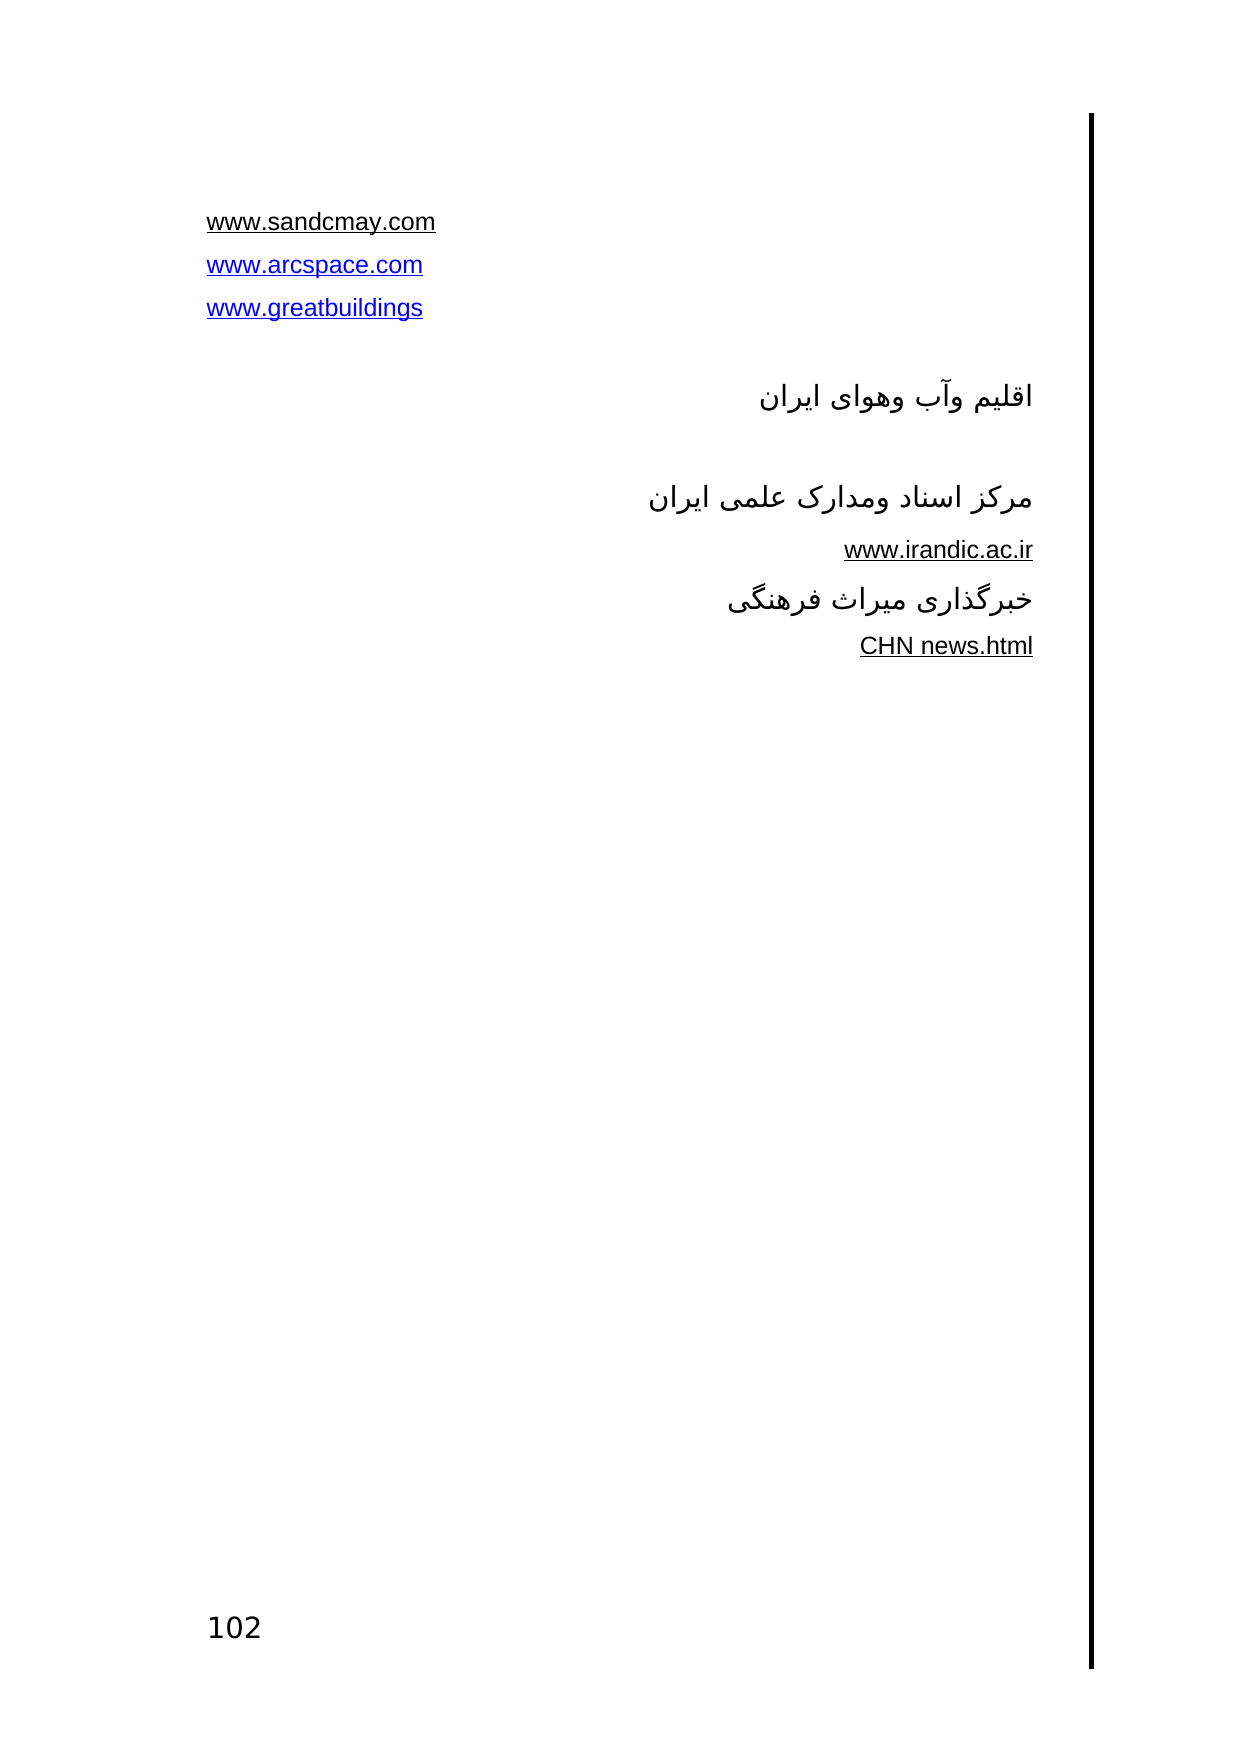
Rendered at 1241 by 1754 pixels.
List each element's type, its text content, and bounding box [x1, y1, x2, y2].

text مرکز اسناد ومدارک علمی ایران www.irandic.ac.ir [207, 481, 1033, 565]
text www.sandcmay.com [207, 207, 1033, 236]
text اقلیم وآب وهوای ایران [207, 379, 1033, 413]
text www.greatbuildings [207, 293, 1033, 322]
text خبرگذاری میراث فرهنگی CHN news.html [207, 582, 1033, 659]
text www.arcspace.com [207, 250, 1033, 279]
